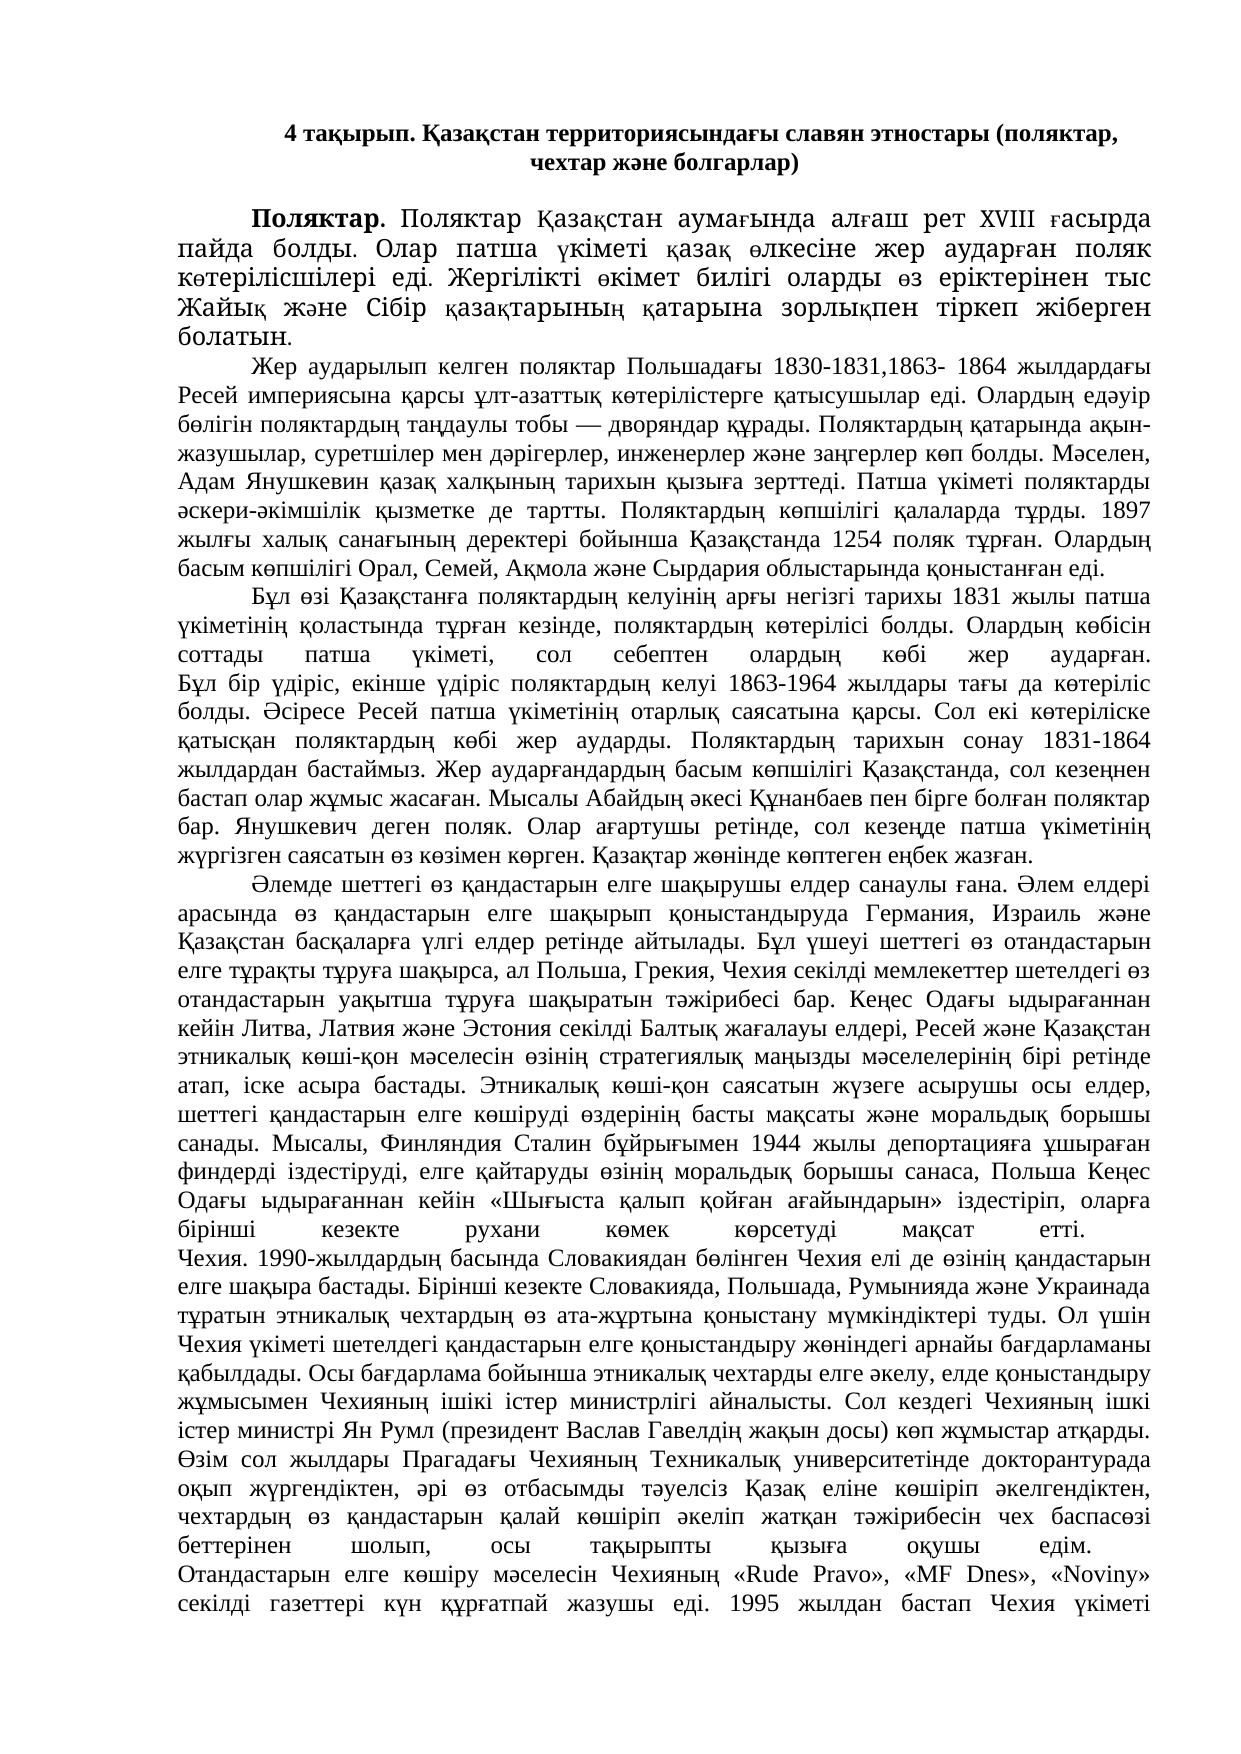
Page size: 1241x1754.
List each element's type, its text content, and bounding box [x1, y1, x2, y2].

text Жер аударылып келген поляктар Польшадағы 1830-1831,1863- 1864 жылдардағы Ресей империясына қарсы ұлт-азаттық көтерілістерге қатысушылар еді. Олардың едәуір бөлігін поляктардың таңдаулы тобы — дворяндар құрады. Поляктардың қатарында ақын-жазушылар, суретшілер мен дәрігерлер, инженерлер және заңгерлер көп болды. Мәселен, Адам Янушкевин қазақ халқының тарихын қызыға зерттеді. Патша үкіметі поляктарды әскери-әкімшілік қызметке де тартты. Поляктардың көпшілігі қалаларда тұрды. 1897 жылғы халық санағының деректері бойынша Қазақстанда 1254 поляк тұрған. Олардың басым көпшілігі Орал, Семей, Ақмола және Сырдария облыстарында қоныстанған еді. [177, 351, 1152, 581]
text 4 тақырып. Қазақстан территориясындағы славян этностары (поляктар, чехтар және болгарлар) [177, 118, 1152, 176]
subtitle Поляктар. Поляктар Қазақстан аумағында алғаш рет XVIII ғасырда пайда болды. Олар патша үкіметі қазақ өлкесіне жер аударған поляк көтерілісшілері еді. Жергілікті өкімет билігі оларды өз еріктерінен тыс Жайық және Сібір қазақтарының қатарына зорлықпен тіркеп жіберген болатын. [177, 204, 1152, 351]
text Бұл өзі Қазақстанға поляктардың келуінің арғы негізгі тарихы 1831 жылы патша үкіметінің қоластында тұрған кезінде, поляктардың көтерілісі болды. Олардың көбісін соттады патша үкіметі, сол себептен олардың көбі жер аударған. Бұл бір үдіріс, екінше үдіріс поляктардың келуі 1863-1964 жылдары тағы да көтеріліс болды. Әсіресе Ресей патша үкіметінің отарлық саясатына қарсы. Сол екі көтеріліске қатысқан поляктардың көбі жер аударды. Поляктардың тарихын сонау 1831-1864 жылдардан бастаймыз. Жер аударғандардың басым көпшілігі Қазақстанда, сол кезеңнен бастап олар жұмыс жасаған. Мысалы Абайдың әкесі Құнанбаев пен бірге болған поляктар бар. Янушкевич деген поляк. Олар ағартушы ретінде, сол кезеңде патша үкіметінің жүргізген саясатын өз көзімен көрген. Қазақтар жөнінде көптеген еңбек жазған. [177, 581, 1152, 869]
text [177, 869, 1152, 1616]
